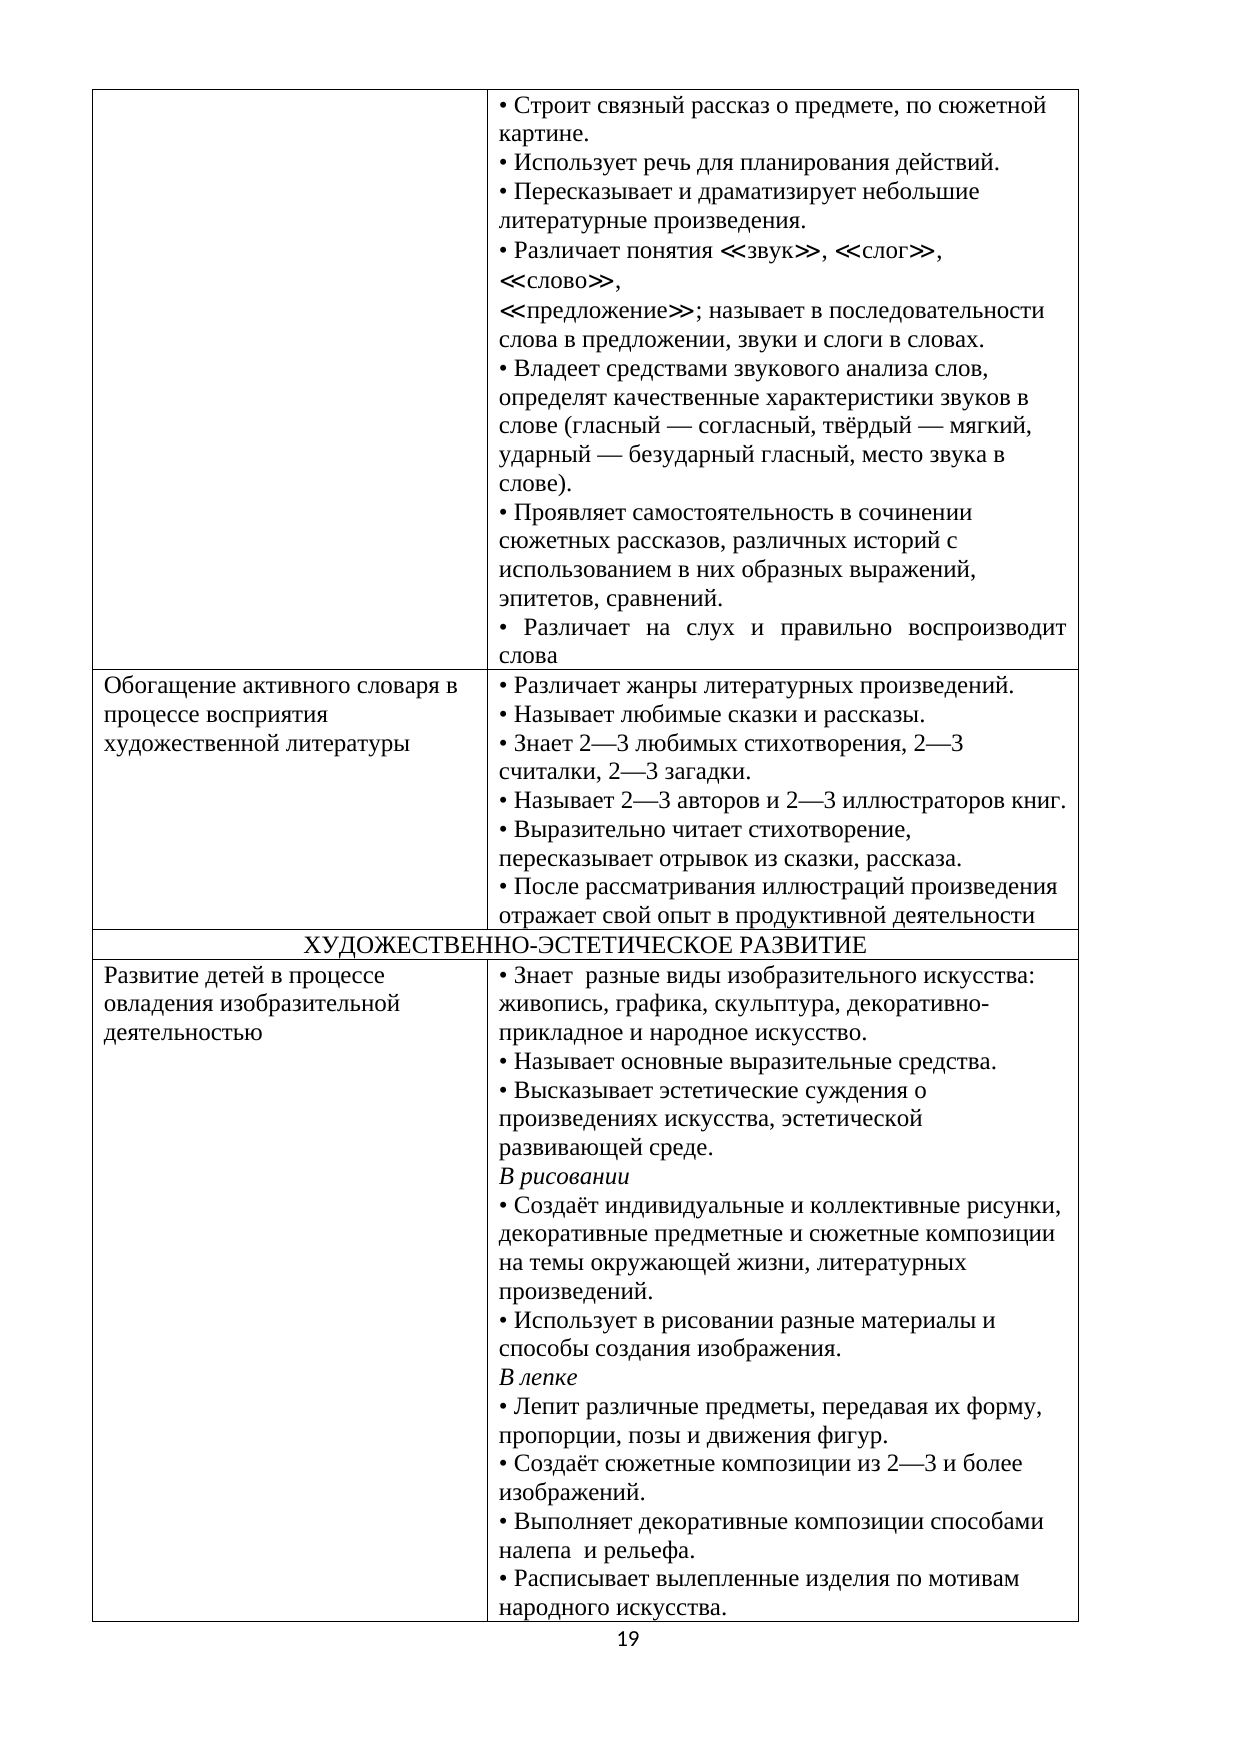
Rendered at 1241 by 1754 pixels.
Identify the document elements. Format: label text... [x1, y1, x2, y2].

table_cell ХУДОЖЕСТВЕННО-ЭСТЕТИЧЕСКОЕ РАЗВИТИЕ [93, 930, 1078, 959]
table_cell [93, 90, 487, 669]
table_cell Обогащение активного словаря в процессе восприятия художественной литературы [93, 670, 487, 929]
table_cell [488, 90, 1078, 669]
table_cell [488, 960, 1078, 1621]
table_cell • Различает жанры литературных произведений. • Называет любимые сказки и рассказы. • Знает 2—3 любимых стихотворения, 2—3 считалки, 2—3 загадки. • Называет 2—3 авторов и 2—3 иллюстраторов книг. • Выразительно читает стихотворение, пересказывает отрывок из сказки, рассказа. • После рассматривания иллюстраций произведения отражает свой опыт в продуктивной деятельности [488, 670, 1078, 929]
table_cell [93, 960, 487, 1621]
